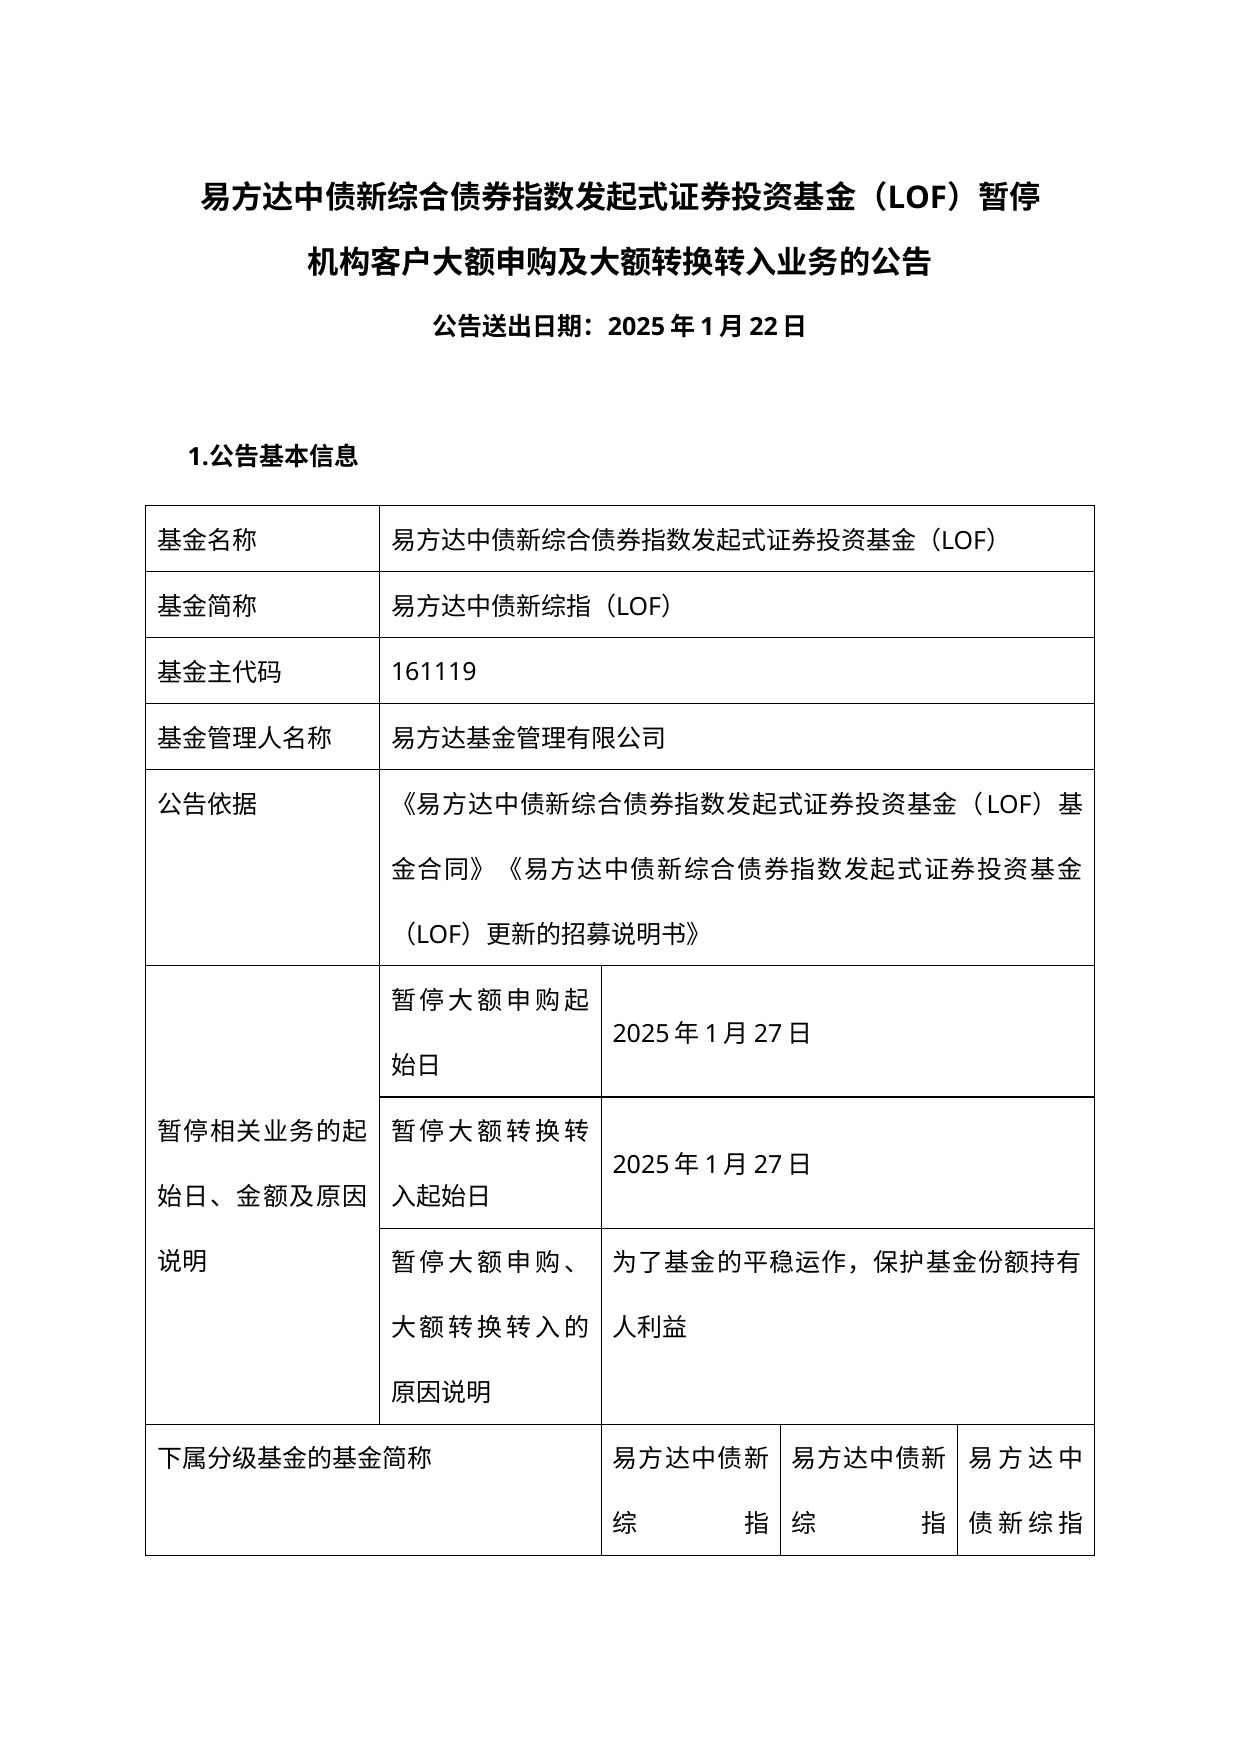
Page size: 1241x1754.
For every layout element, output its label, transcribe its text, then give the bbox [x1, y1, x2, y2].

table_cell 基金简称 [146, 572, 379, 637]
table_header 易方达中债新综合债券指数发起式证券投资基金（LOF） [380, 506, 1094, 571]
table_cell 公告依据 [146, 770, 379, 965]
table_cell 易方达中债新综指（LOF）D [958, 1425, 1094, 1554]
table_cell 基金管理人名称 [146, 704, 379, 769]
table_cell 基金主代码 [146, 638, 379, 703]
table_cell 2025年1月27日 [602, 1098, 1094, 1227]
table_cell 易方达中债新综指（LOF）C [781, 1425, 957, 1554]
text 公告送出日期：2025年1月22日 [187, 292, 1053, 357]
table_cell 暂停大额申购、大额转换转入的原因说明 [380, 1229, 601, 1423]
table_cell 为了基金的平稳运作，保护基金份额持有人利益 [602, 1229, 1094, 1423]
table_cell 2025年1月27日 [602, 966, 1094, 1096]
table_cell 易方达基金管理有限公司 [380, 704, 1094, 769]
table_cell 暂停相关业务的起始日、金额及原因说明 [146, 966, 379, 1423]
table_cell 暂停大额转换转入起始日 [380, 1098, 601, 1227]
table_cell 暂停大额申购起始日 [380, 966, 601, 1096]
table_cell 易方达中债新综指（LOF）A [602, 1425, 780, 1554]
table_header 基金名称 [146, 506, 379, 571]
table_cell 下属分级基金的基金简称 [146, 1425, 601, 1554]
table_cell 《易方达中债新综合债券指数发起式证券投资基金（LOF）基金合同》《易方达中债新综合债券指数发起式证券投资基金（LOF）更新的招募说明书》 [380, 770, 1094, 965]
text 易方达中债新综合债券指数发起式证券投资基金（LOF）暂停机构客户大额申购及大额转换转入业务的公告 [187, 162, 1053, 292]
table_cell 161119 [380, 638, 1094, 703]
table_cell 易方达中债新综指（LOF） [380, 572, 1094, 637]
subtitle 1.公告基本信息 [187, 422, 1053, 487]
